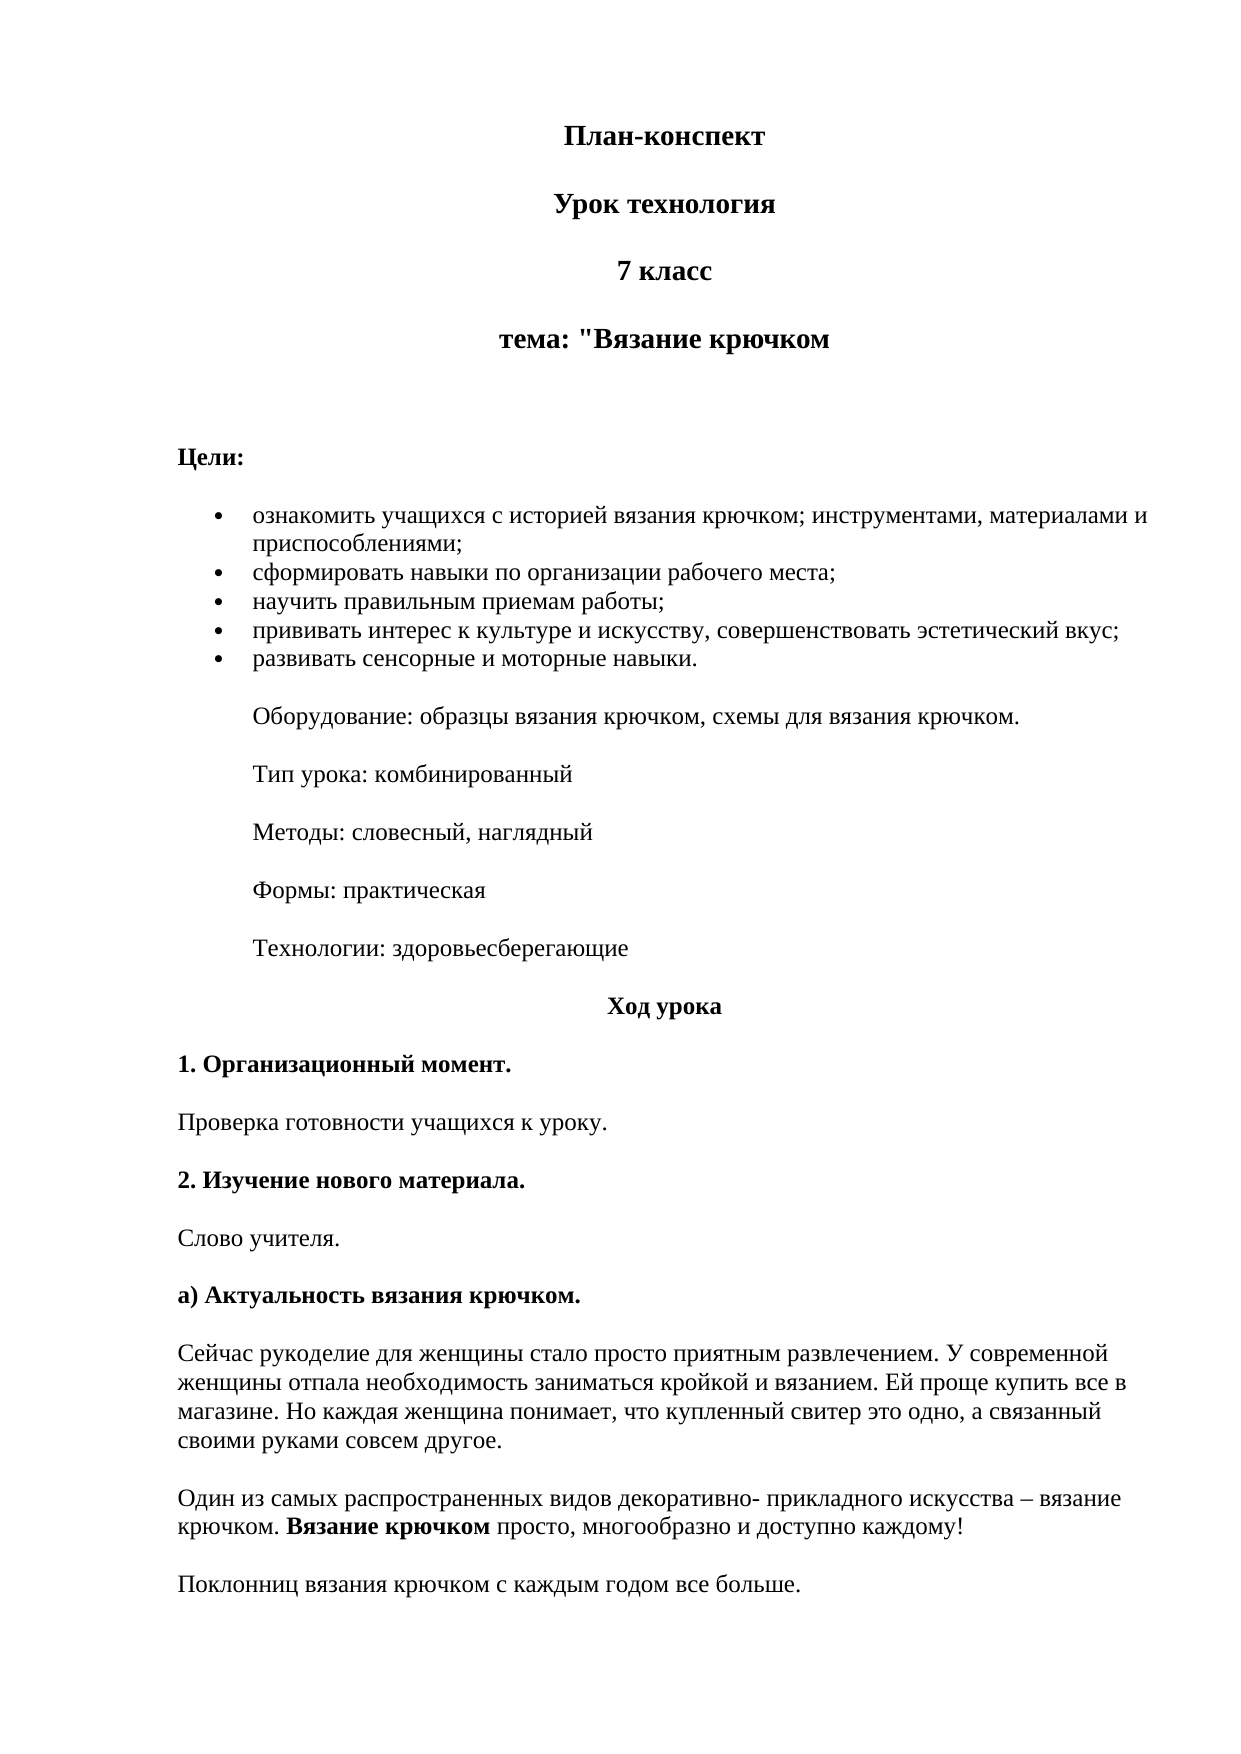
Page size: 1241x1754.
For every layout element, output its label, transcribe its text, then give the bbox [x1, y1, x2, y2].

text Один из самых распространенных видов декоративно- прикладного искусства – вязание крючком. Вязание крючком просто, многообразно и доступно каждому! [177, 1483, 1152, 1540]
text Проверка готовности учащихся к уроку. [177, 1107, 1152, 1136]
text 2. Изучение нового материала. [177, 1165, 1152, 1193]
text а) Актуальность вязания крючком. [177, 1281, 1152, 1309]
text Сейчас рукоделие для женщины стало просто приятным развлечением. У современной женщины отпала необходимость заниматься кройкой и вязанием. Ей проще купить все в магазине. Но каждая женщина понимает, что купленный свитер это одно, а связанный своими руками совсем другое. [177, 1338, 1152, 1453]
text 1. Организационный момент. [177, 1049, 1152, 1078]
text Урок технология [177, 186, 1152, 219]
list ознакомить учащихся с историей вязания крючком; инструментами, материалами и приспособлениями; [215, 500, 1152, 557]
text Тип урока: комбинированный [252, 759, 1152, 788]
list сформировать навыки по организации рабочего места; [215, 557, 1152, 586]
list прививать интерес к культуре и искусству, совершенствовать эстетический вкус; [215, 615, 1152, 643]
text Цели: [177, 442, 1152, 471]
text тема: "Вязание крючком [177, 321, 1152, 355]
list научить правильным приемам работы; [215, 586, 1152, 615]
list развивать сенсорные и моторные навыки. [215, 643, 1152, 672]
text Методы: словесный, наглядный [252, 817, 1152, 846]
text Слово учителя. [177, 1223, 1152, 1251]
text Формы: практическая [252, 875, 1152, 904]
text Технологии: здоровьесберегающие [252, 933, 1152, 962]
text Ход урока [177, 991, 1152, 1020]
text План-конспект [177, 118, 1152, 152]
text 7 класс [177, 253, 1152, 287]
text Поклонниц вязания крючком с каждым годом все больше. [177, 1569, 1152, 1598]
text Оборудование: образцы вязания крючком, схемы для вязания крючком. [252, 701, 1152, 730]
